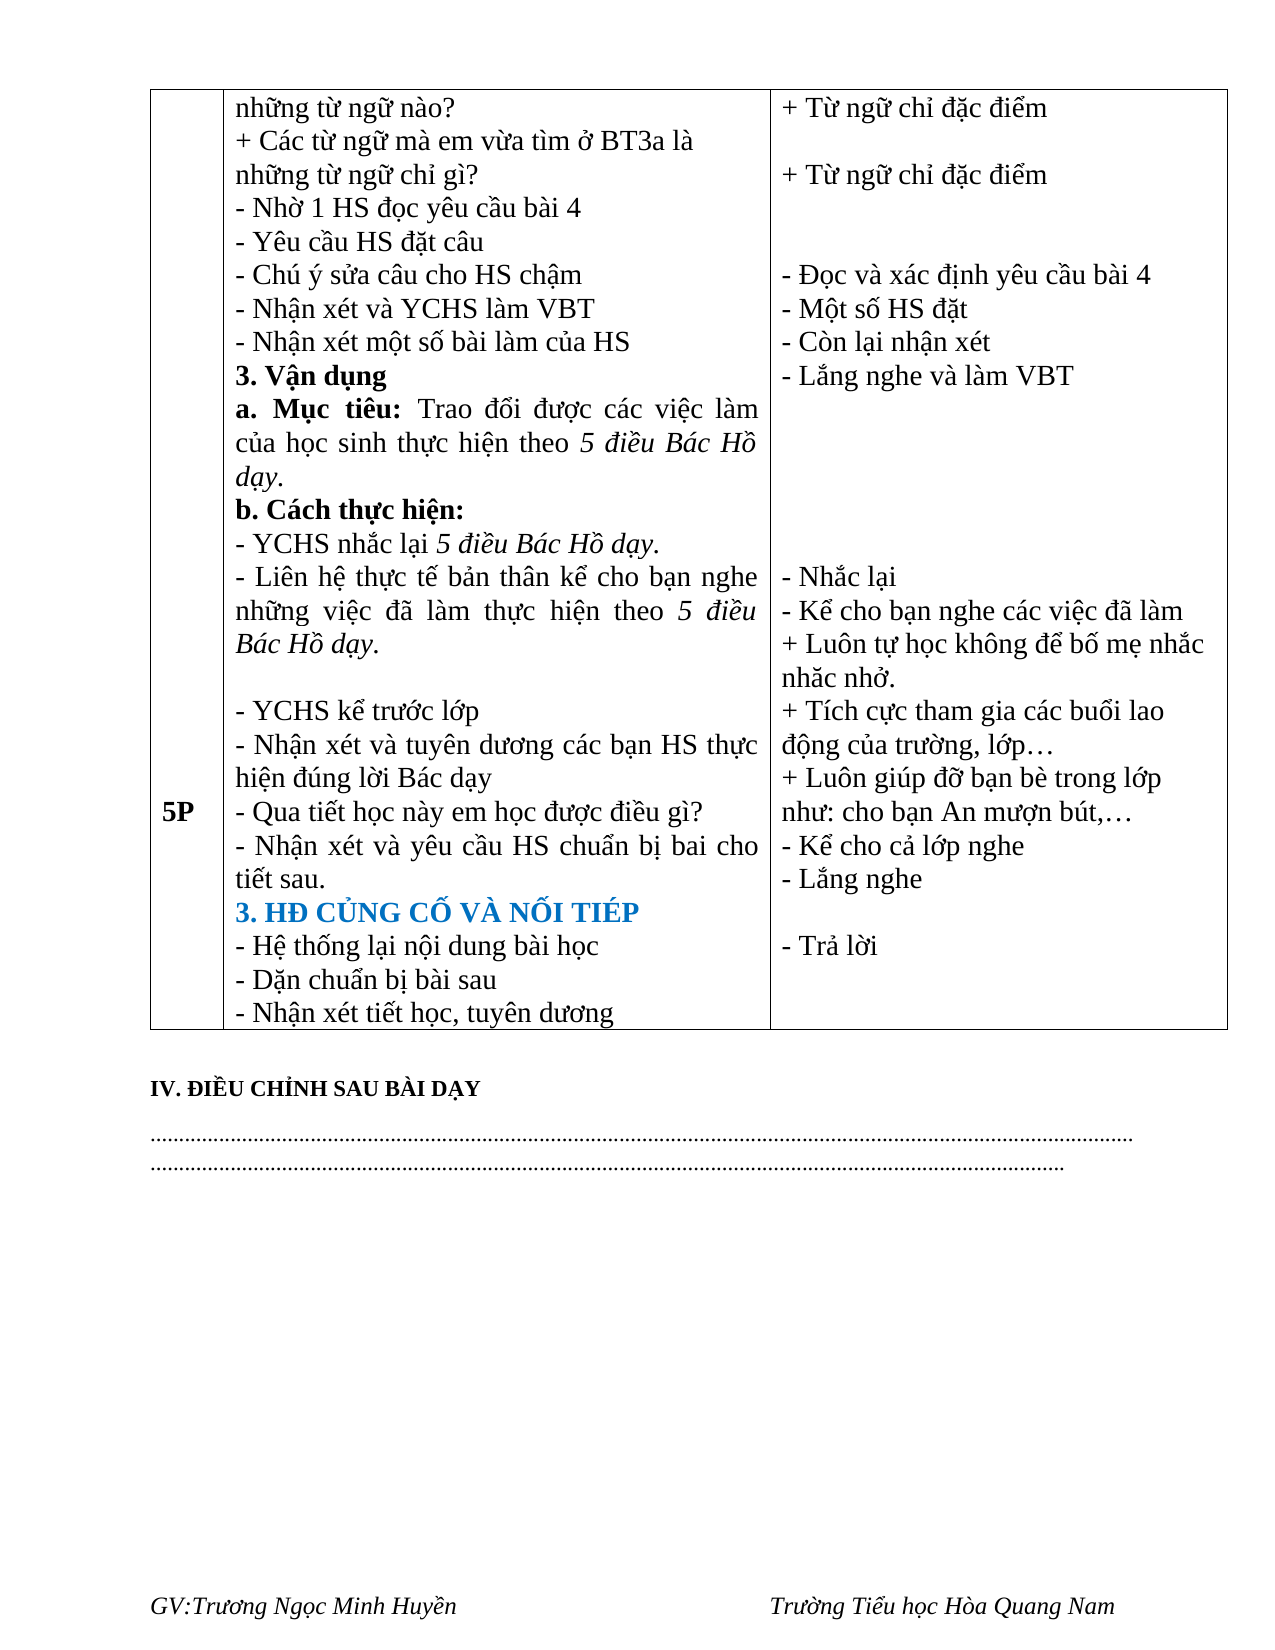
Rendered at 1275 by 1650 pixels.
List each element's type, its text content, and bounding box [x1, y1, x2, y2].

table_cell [224, 90, 770, 1029]
text IV. ĐIỀU CHỈNH SAU BÀI DẠY [150, 1075, 1137, 1101]
text ............................................................................................................................................................................................................................................................................................................................................ [150, 1120, 1137, 1175]
table_cell 5P 25P 5P [151, 90, 223, 1029]
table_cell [771, 90, 1227, 1029]
